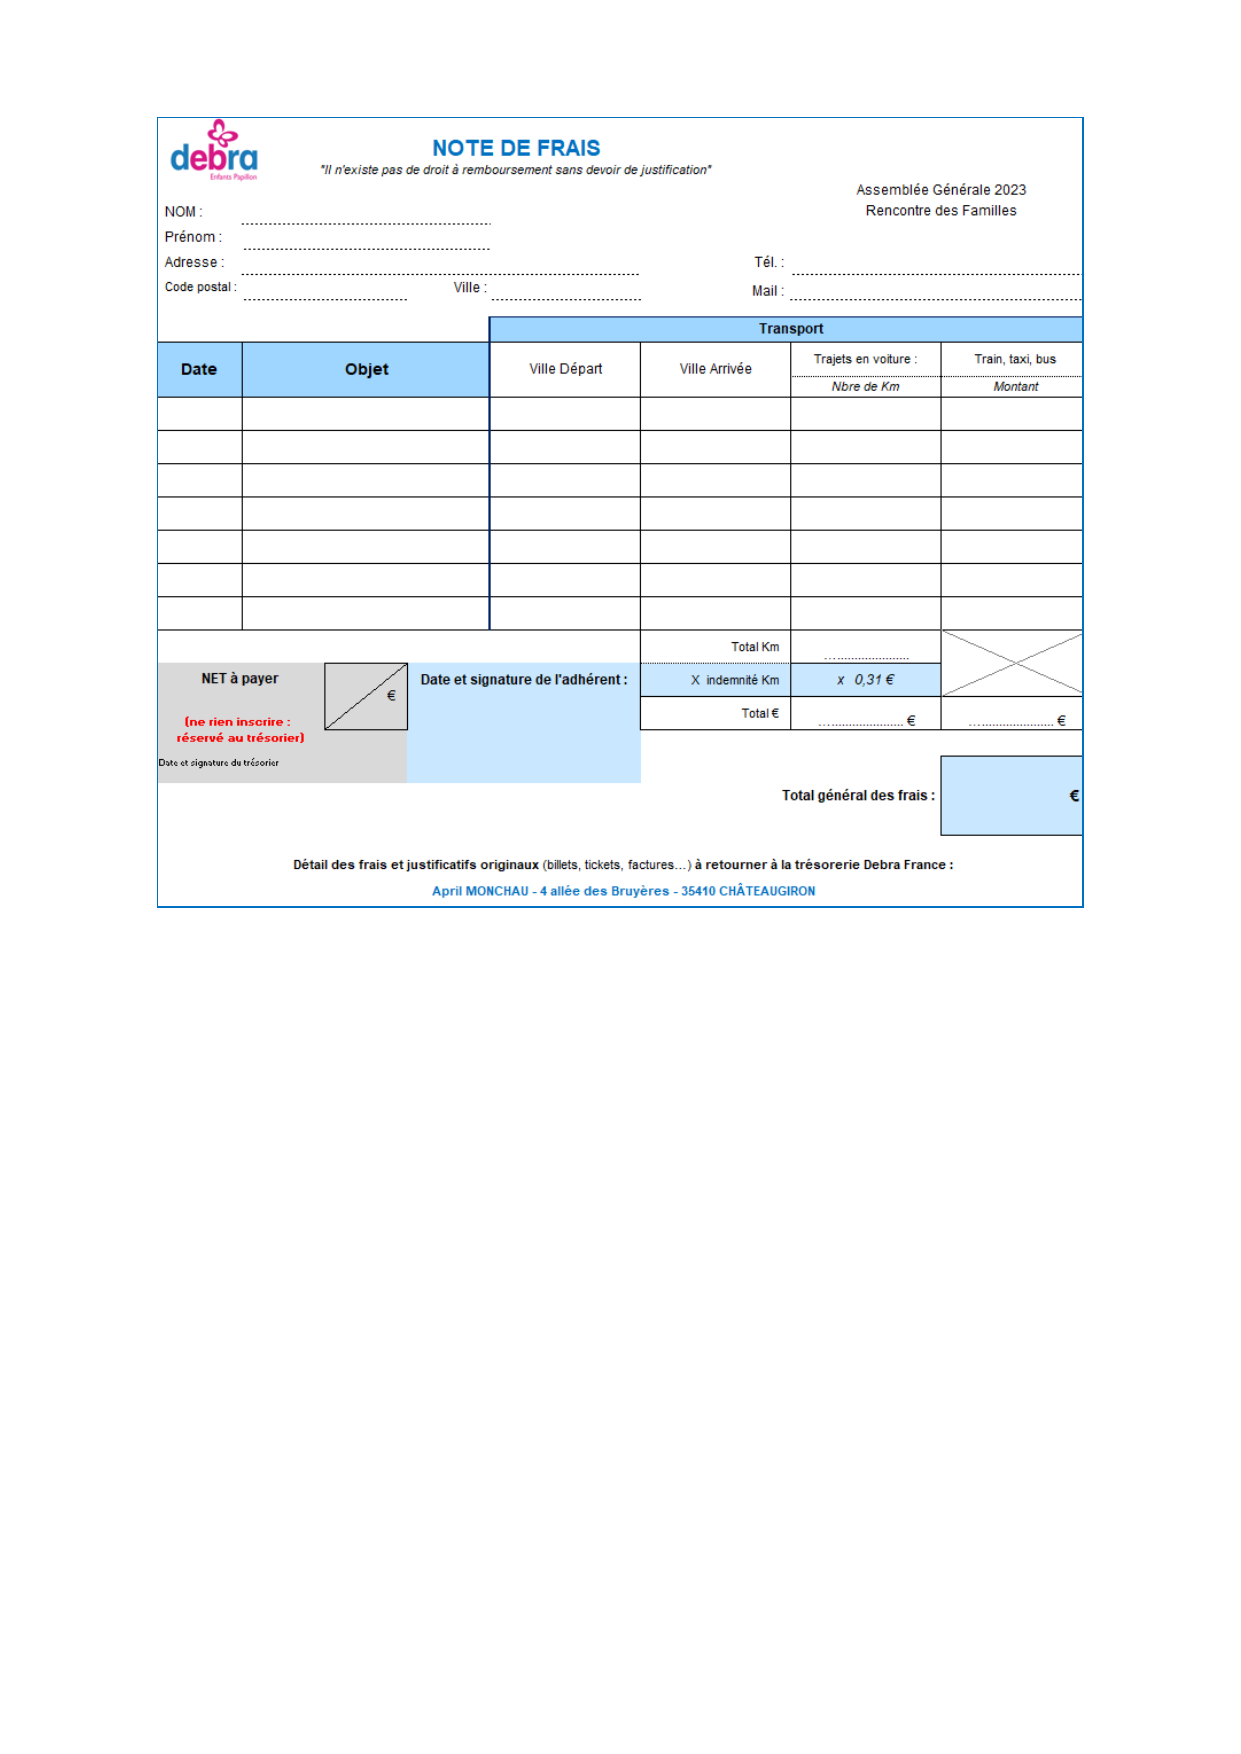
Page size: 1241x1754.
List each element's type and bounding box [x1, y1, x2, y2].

picture [158, 118, 1082, 906]
